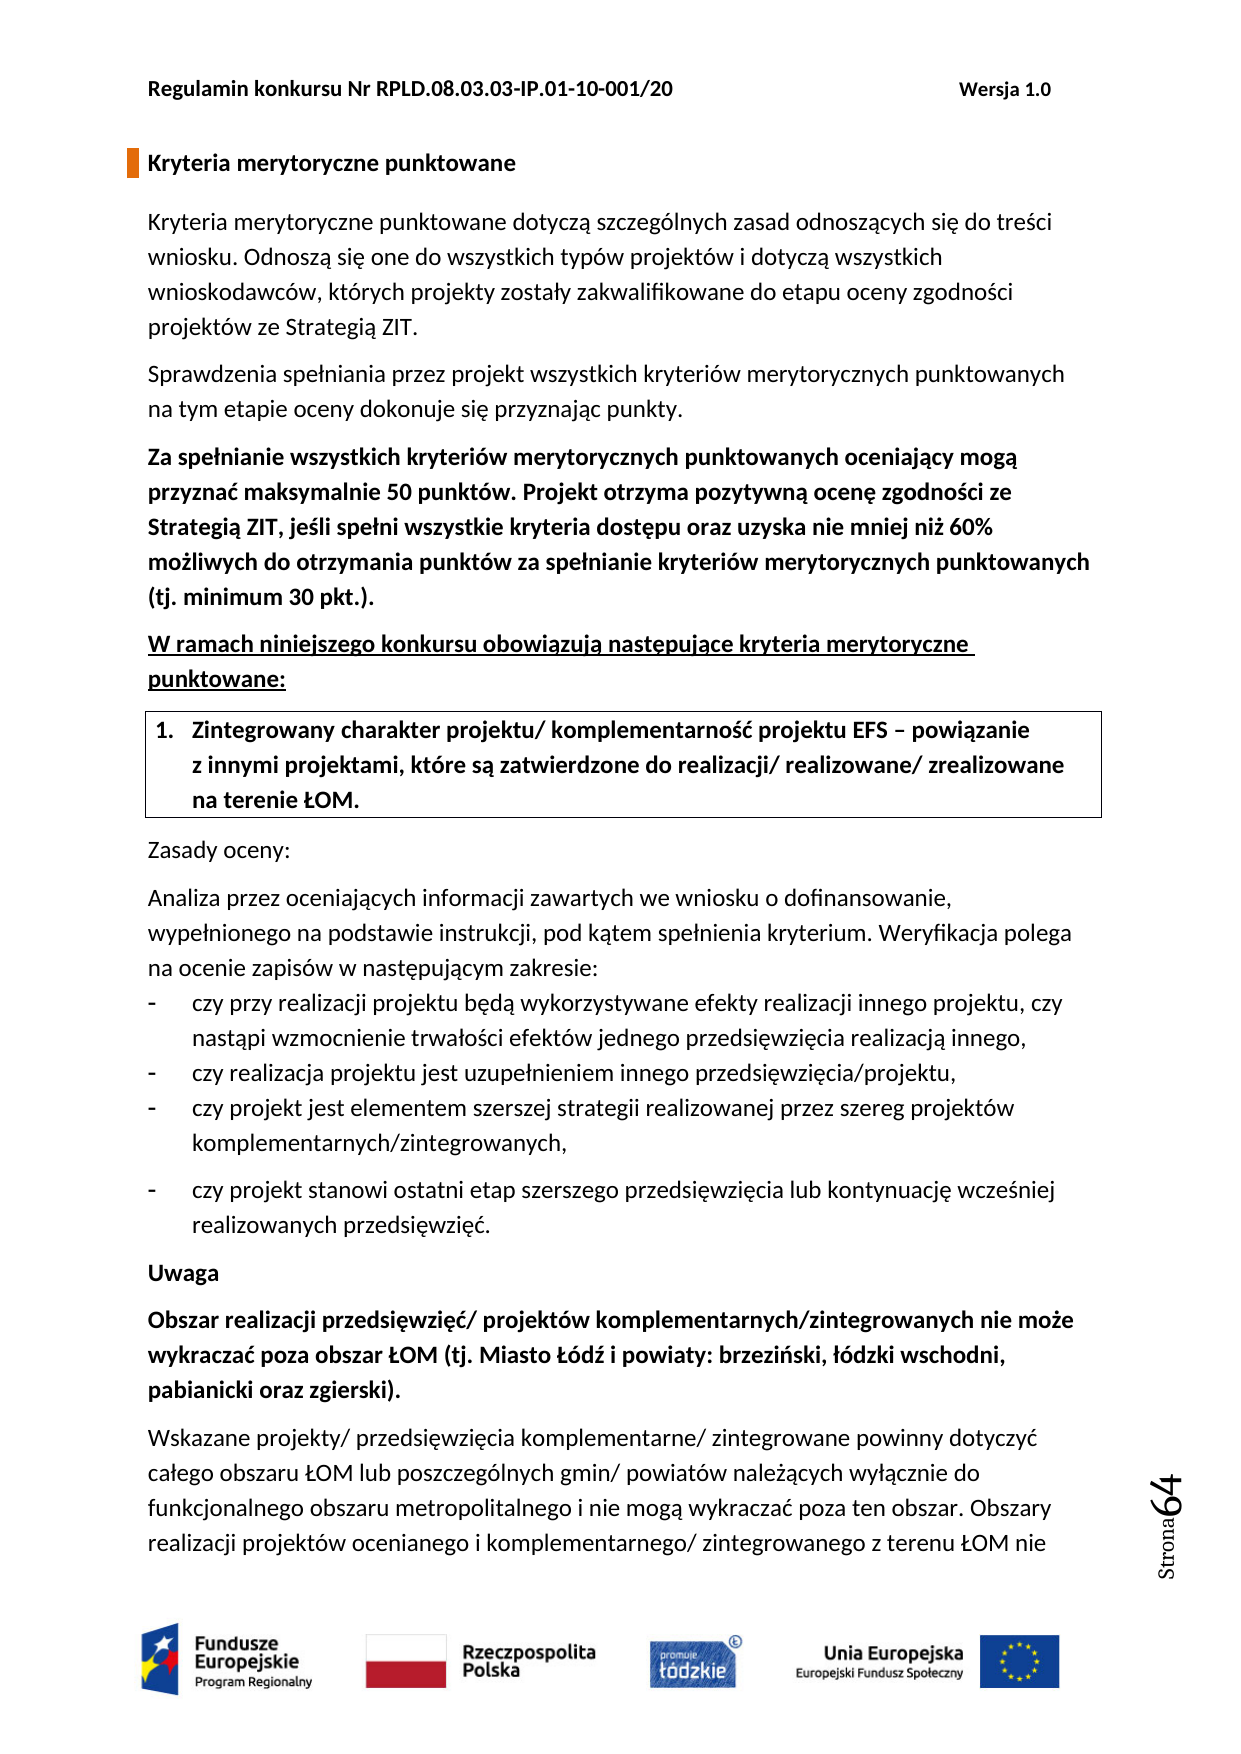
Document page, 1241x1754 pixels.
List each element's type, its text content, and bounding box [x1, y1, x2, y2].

list czy przy realizacji projektu będą wykorzystywane efekty realizacji innego projektu, czy nastąpi wzmocnienie trwałości efektów jednego przedsięwzięcia realizacją innego, [148, 987, 1093, 1053]
text Obszar realizacji przedsięwzięć/ projektów komplementarnych/zintegrowanych nie może wykraczać poza obszar ŁOM (tj. Miasto Łódź i powiaty: brzeziński, łódzki wschodni, pabianicki oraz zgierski). [148, 1304, 1093, 1405]
text Za spełnianie wszystkich kryteriów merytorycznych punktowanych oceniający mogą przyznać maksymalnie 50 punktów. Projekt otrzyma pozytywną ocenę zgodności ze Strategią ZIT, jeśli spełni wszystkie kryteria dostępu oraz uzyska nie mniej niż 60% możliwych do otrzymania punktów za spełnianie kryteriów merytorycznych punktowanych (tj. minimum 30 pkt.). [148, 441, 1093, 611]
text Analiza przez oceniających informacji zawartych we wniosku o dofinansowanie, wypełnionego na podstawie instrukcji, pod kątem spełnienia kryterium. Weryfikacja polega na ocenie zapisów w następującym zakresie: [148, 882, 1093, 983]
list Zintegrowany charakter projektu/ komplementarność projektu EFS – powiązanie z innymi projektami, które są zatwierdzone do realizacji/ realizowane/ zrealizowane na terenie ŁOM. [146, 712, 1101, 817]
text Kryteria merytoryczne punktowane dotyczą szczególnych zasad odnoszących się do treści wniosku. Odnoszą się one do wszystkich typów projektów i dotyczą wszystkich wnioskodawców, których projekty zostały zakwalifikowane do etapu oceny zgodności projektów ze Strategią ZIT. [148, 206, 1093, 341]
list czy projekt stanowi ostatni etap szerszego przedsięwzięcia lub kontynuację wcześniej realizowanych przedsięwzięć. [148, 1174, 1093, 1240]
text Zasady oceny: [148, 834, 1093, 865]
list czy projekt jest elementem szerszej strategii realizowanej przez szereg projektów komplementarnych/zintegrowanych, [148, 1092, 1093, 1158]
text W ramach niniejszego konkursu obowiązują następujące kryteria merytoryczne punktowane: [148, 628, 1093, 694]
picture [53, 1561, 1105, 1751]
text Kryteria merytoryczne punktowane [148, 148, 1093, 178]
text Sprawdzenia spełniania przez projekt wszystkich kryteriów merytorycznych punktowanych na tym etapie oceny dokonuje się przyznając punkty. [148, 358, 1093, 424]
text Uwaga [148, 1257, 1093, 1288]
list czy realizacja projektu jest uzupełnieniem innego przedsięwzięcia/projektu, [148, 1057, 1093, 1088]
